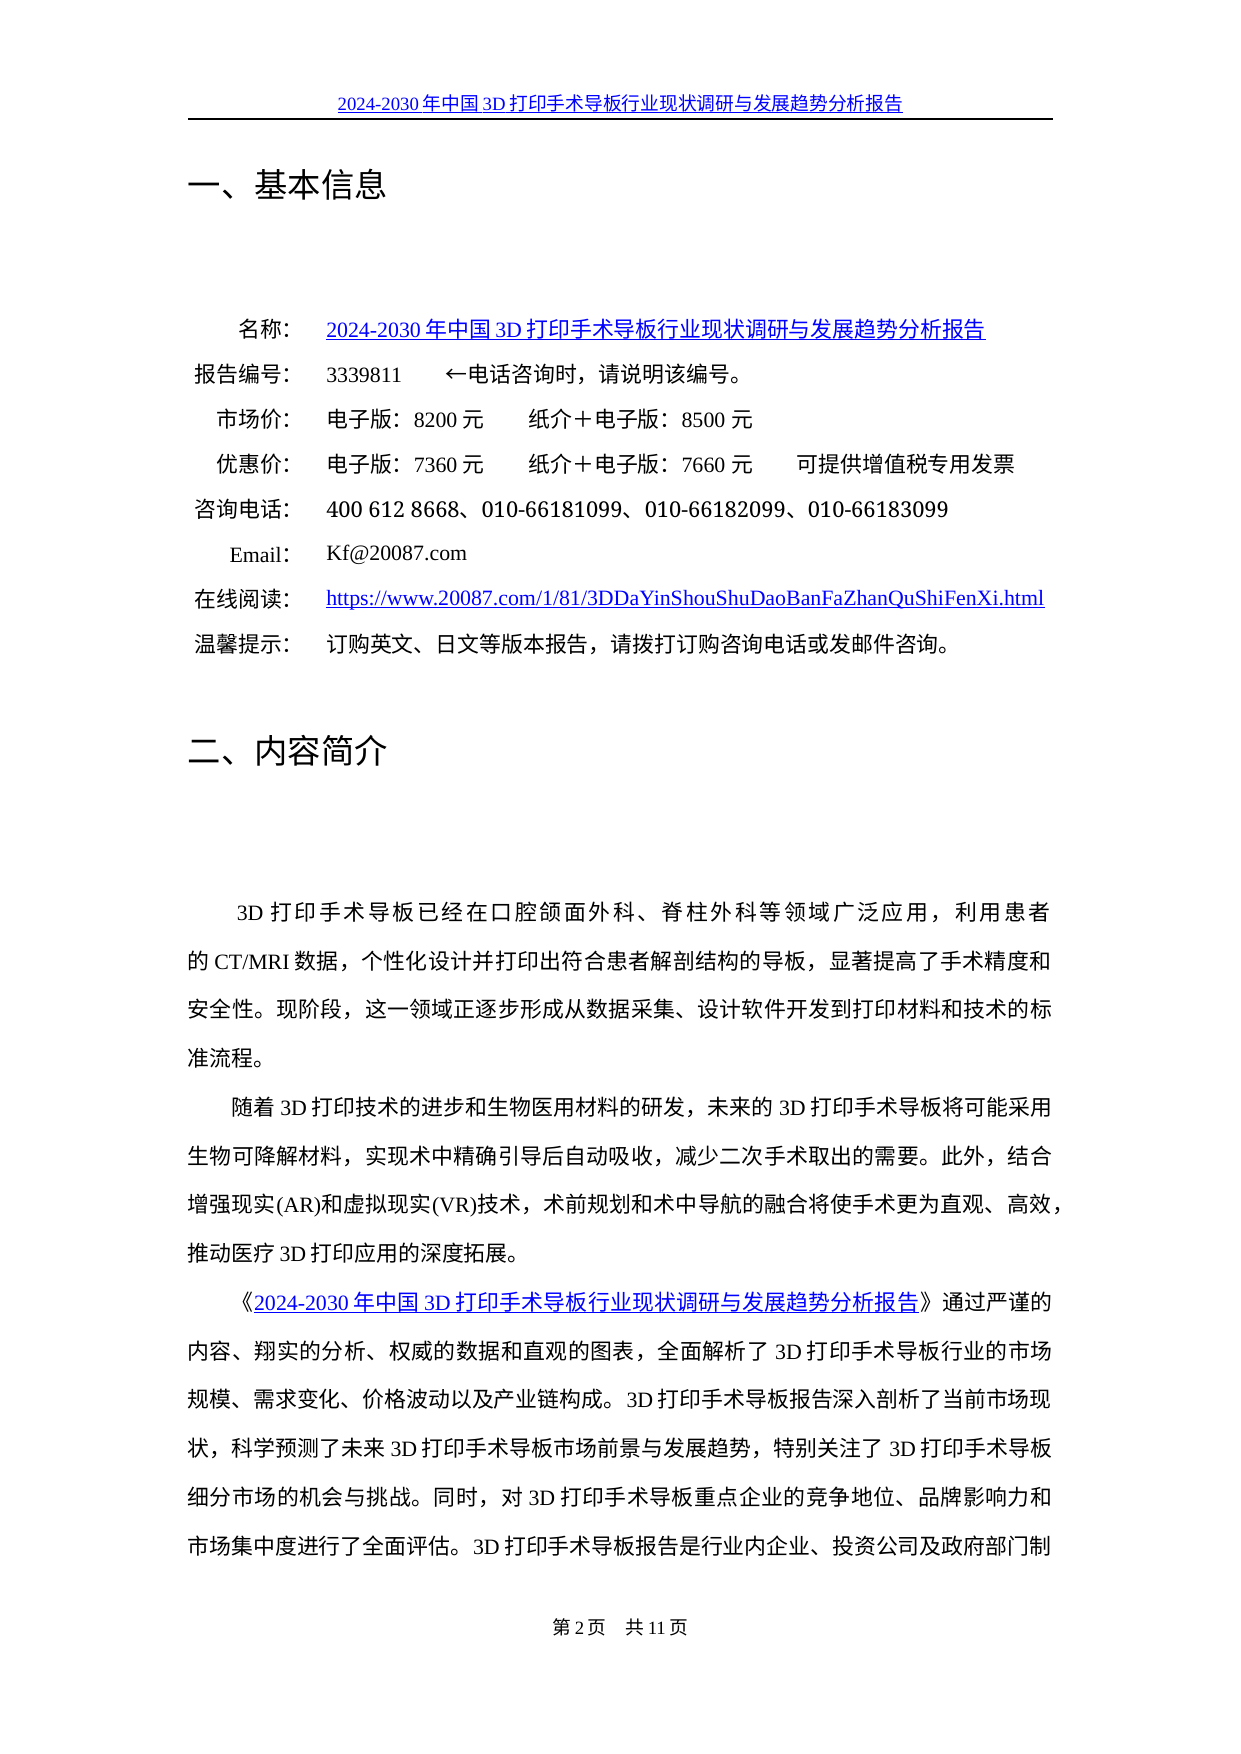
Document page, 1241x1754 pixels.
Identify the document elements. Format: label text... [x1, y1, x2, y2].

table_cell 电子版：8200 元 纸介＋电子版：8500 元 [315, 402, 1073, 447]
table_header 2024-2030年中国3D打印手术导板行业现状调研与发展趋势分析报告 [315, 312, 1073, 357]
table_cell 报告编号： [167, 357, 315, 402]
table_cell 电子版：7360 元 纸介＋电子版：7660 元 可提供增值税专用发票 [315, 447, 1073, 492]
title 二、内容简介 [187, 717, 1053, 782]
table_cell 咨询电话： [167, 492, 315, 537]
table_cell 市场价： [167, 402, 315, 447]
table_cell 3339811 ←电话咨询时，请说明该编号。 [315, 357, 1073, 402]
title 一、基本信息 [187, 150, 1053, 215]
table_cell 400 612 8668、010-66181099、010-66182099、010-66183099 [315, 492, 1073, 537]
table_cell 在线阅读： [167, 582, 315, 627]
table_header 名称： [167, 312, 315, 357]
table_cell Email： [167, 537, 315, 582]
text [187, 894, 1053, 1561]
table_cell [315, 582, 1073, 627]
table_cell 优惠价： [167, 447, 315, 492]
table_cell 温馨提示： [167, 627, 315, 672]
table_cell 订购英文、日文等版本报告，请拨打订购咨询电话或发邮件咨询。 [315, 627, 1073, 672]
table_cell Kf@20087.com [315, 537, 1073, 582]
